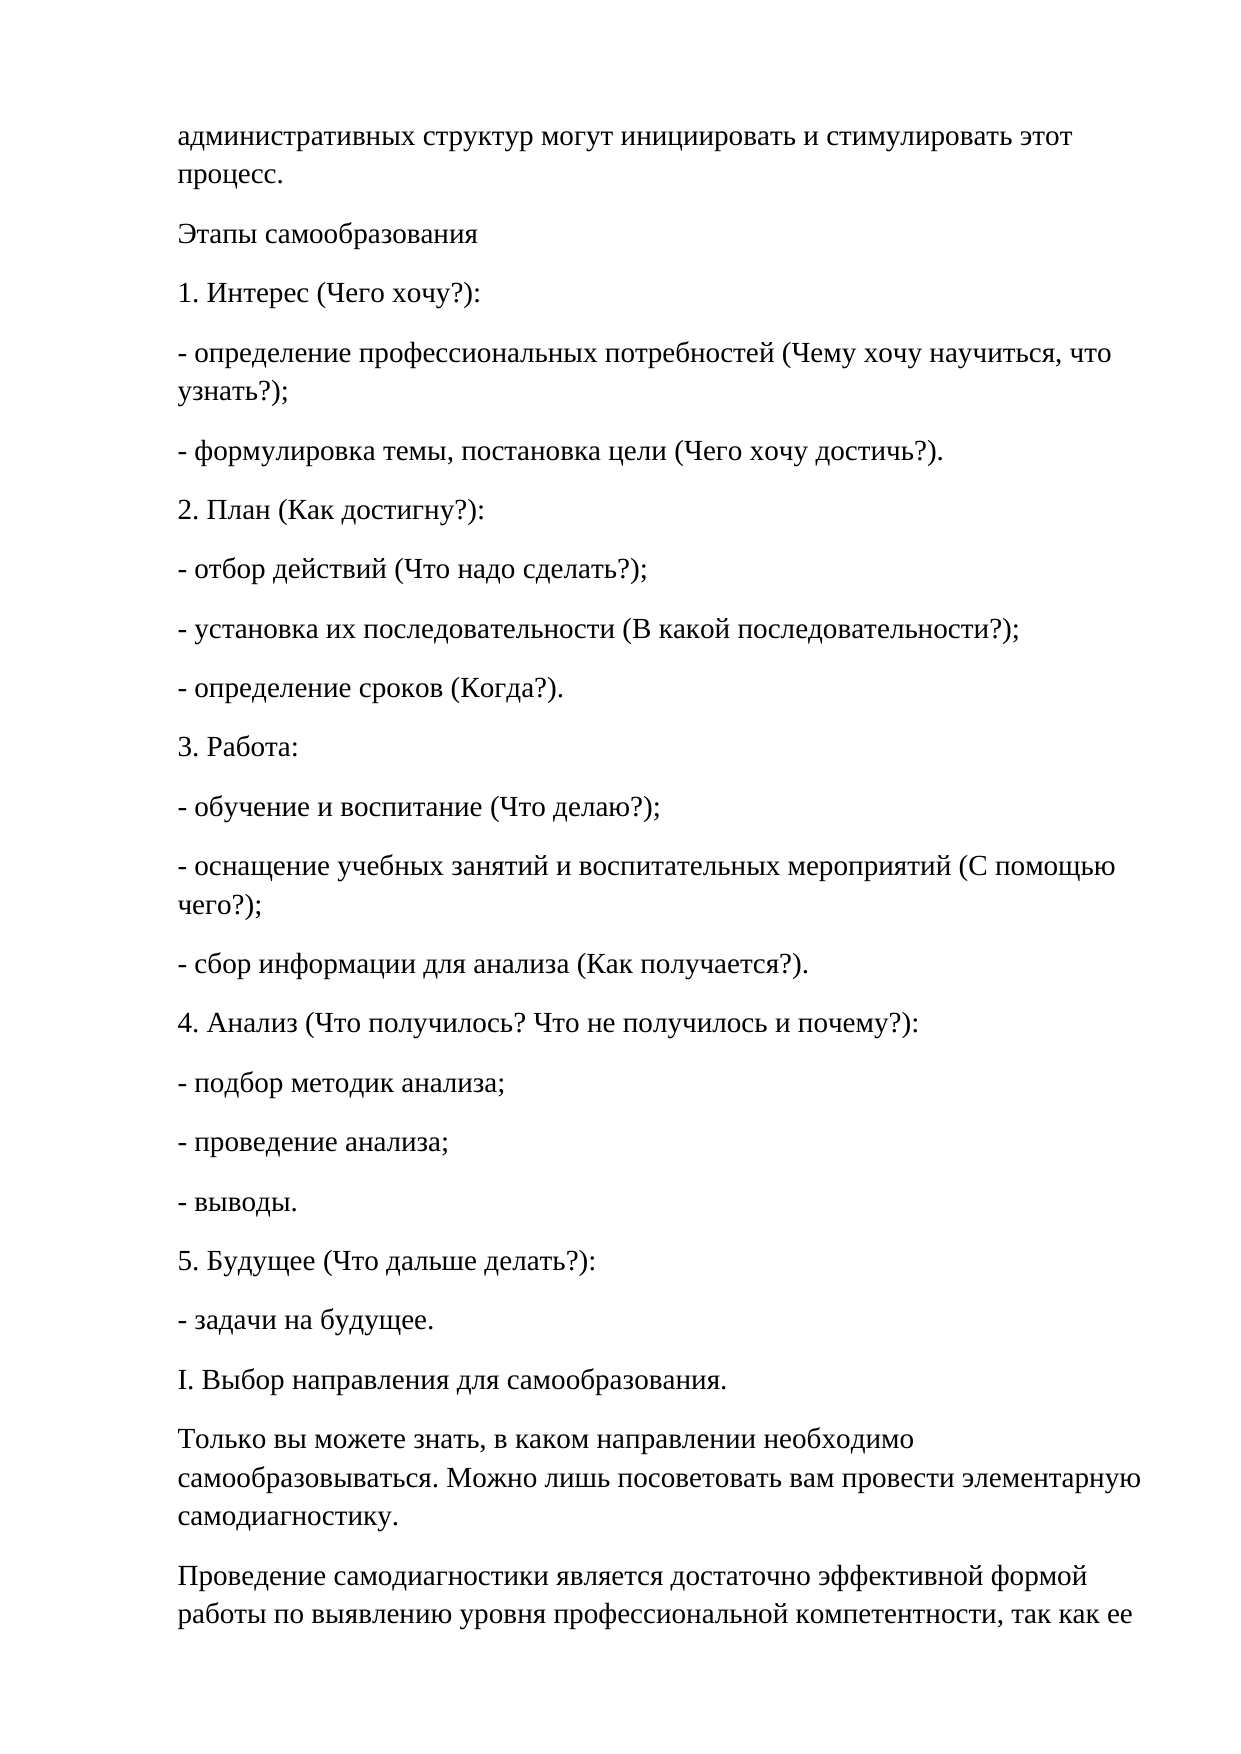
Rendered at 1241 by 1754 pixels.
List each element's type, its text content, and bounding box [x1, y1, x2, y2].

text 5. Будущее (Что дальше делать?): [177, 1243, 1152, 1277]
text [177, 1558, 1152, 1630]
text - установка их последовательности (В какой последовательности?); [177, 611, 1152, 644]
text 3. Работа: [177, 729, 1152, 763]
text 2. План (Как достигну?): [177, 492, 1152, 526]
text Этапы самообразования [177, 216, 1152, 249]
text - сбор информации для анализа (Как получается?). [177, 946, 1152, 980]
text 4. Анализ (Что получилось? Что не получилось и почему?): [177, 1006, 1152, 1039]
text - задачи на будущее. [177, 1302, 1152, 1336]
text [177, 118, 1152, 190]
text - формулировка темы, постановка цели (Чего хочу достичь?). [177, 433, 1152, 466]
text - определение сроков (Когда?). [177, 670, 1152, 704]
text - подбор методик анализа; [177, 1065, 1152, 1098]
text - выводы. [177, 1184, 1152, 1217]
text - оснащение учебных занятий и воспитательных мероприятий (С помощью чего?); [177, 848, 1152, 920]
text - обучение и воспитание (Что делаю?); [177, 789, 1152, 822]
text Только вы можете знать, в каком направлении необходимо самообразовываться. Можно лишь посоветовать вам провести элементарную самодиагностику. [177, 1421, 1152, 1532]
text - определение профессиональных потребностей (Чему хочу научиться, что узнать?); [177, 335, 1152, 407]
text - отбор действий (Что надо сделать?); [177, 551, 1152, 585]
text - проведение анализа; [177, 1124, 1152, 1158]
text I. Выбор направления для самообразования. [177, 1362, 1152, 1395]
text 1. Интерес (Чего хочу?): [177, 275, 1152, 309]
